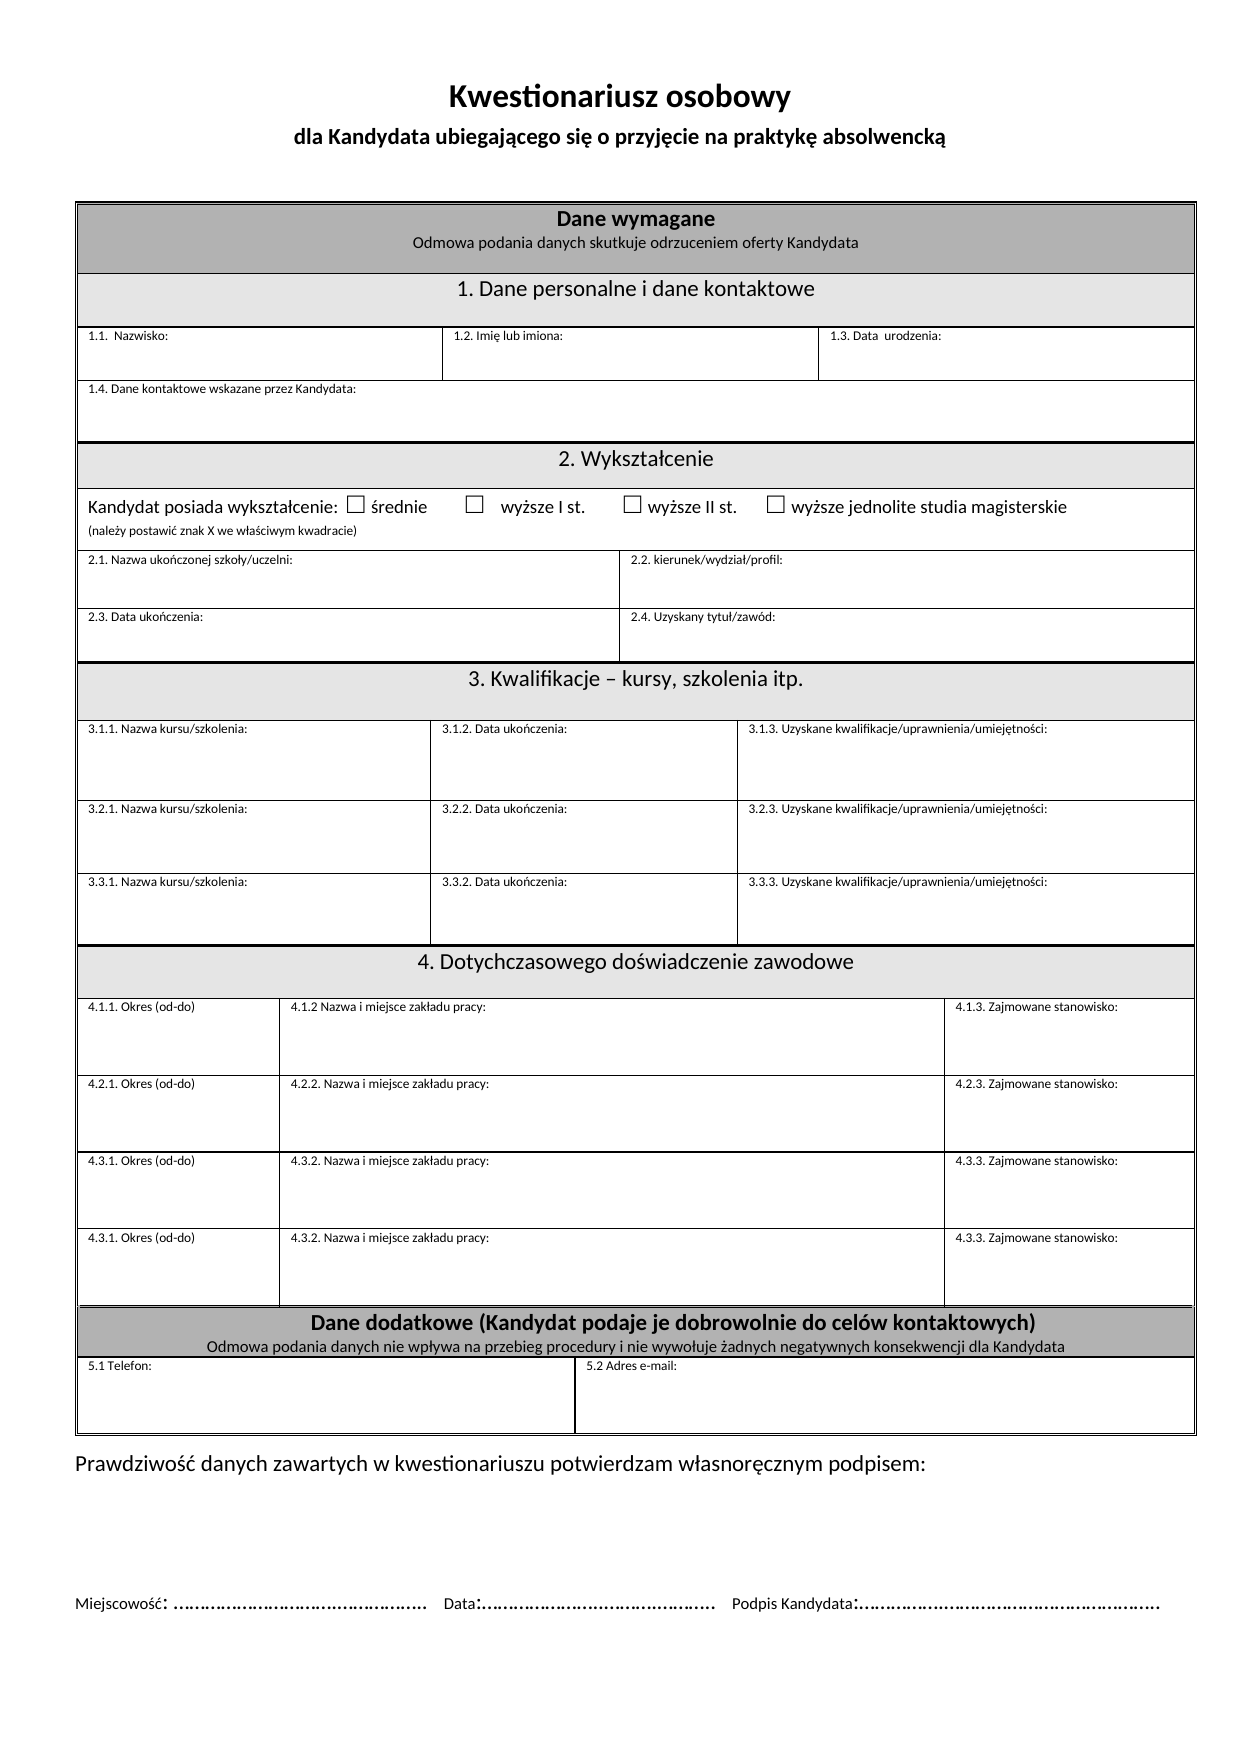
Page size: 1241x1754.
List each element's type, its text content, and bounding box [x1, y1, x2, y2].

table_cell 1.3. Data urodzenia: [819, 328, 1194, 379]
text dla Kandydata ubiegającego się o przyjęcie na praktykę absolwencką [75, 122, 1165, 150]
table_cell 1.2. Imię lub imiona: [443, 328, 818, 379]
table_cell 1.1. Nazwisko: [78, 328, 442, 379]
table_cell 2.1. Nazwa ukończonej szkoły/uczelni: [78, 551, 619, 607]
table_cell 1.4. Dane kontaktowe wskazane przez Kandydata: [78, 381, 1194, 441]
table_cell 4.1.1. Okres (od-do) [78, 999, 279, 1075]
table_cell 3.1.3. Uzyskane kwalifikacje/uprawnienia/umiejętności: [738, 721, 1194, 799]
table_cell 4.1.2 Nazwa i miejsce zakładu pracy: [280, 999, 944, 1075]
table_cell 3. Kwalifikacje – kursy, szkolenia itp. [78, 664, 1194, 720]
table_cell 2.2. kierunek/wydział/profil: [620, 551, 1194, 607]
table_cell 4.1.3. Zajmowane stanowisko: [945, 999, 1194, 1075]
table_cell 5.2 Adres e-mail: [576, 1358, 1194, 1433]
table_cell 4.3.2. Nazwa i miejsce zakładu pracy: [280, 1229, 944, 1305]
table_cell 4.2.1. Okres (od-do) [78, 1076, 279, 1151]
table_cell 3.2.3. Uzyskane kwalifikacje/uprawnienia/umiejętności: [738, 801, 1194, 873]
table_cell 4.2.3. Zajmowane stanowisko: [945, 1076, 1194, 1151]
table_cell 3.3.3. Uzyskane kwalifikacje/uprawnienia/umiejętności: [738, 874, 1194, 944]
table_cell 4.3.1. Okres (od-do) [78, 1229, 279, 1305]
table_cell 4. Dotychczasowego doświadczenie zawodowe [78, 947, 1194, 998]
table_cell 4.2.2. Nazwa i miejsce zakładu pracy: [280, 1076, 944, 1151]
table_cell 3.1.2. Data ukończenia: [431, 721, 737, 799]
table_cell Dane dodatkowe (Kandydat podaje je dobrowolnie do celów kontaktowych) Odmowa podania danych nie wpływa na przebieg procedury i nie wywołuje żadnych negatywnych konsekwencji dla Kandydata [77, 1305, 1195, 1356]
table_cell 3.3.2. Data ukończenia: [431, 874, 737, 944]
table_cell 5.1 Telefon: [78, 1358, 574, 1433]
table_cell 1. Dane personalne i dane kontaktowe [78, 274, 1194, 326]
table_cell 4.3.1. Okres (od-do) [78, 1153, 279, 1228]
table_cell 2.4. Uzyskany tytuł/zawód: [620, 609, 1194, 661]
table_cell 3.1.1. Nazwa kursu/szkolenia: [78, 721, 430, 799]
table_cell 3.2.2. Data ukończenia: [431, 801, 737, 873]
table_header Dane wymagane Odmowa podania danych skutkuje odrzuceniem oferty Kandydata [78, 205, 1194, 273]
table_cell 3.2.1. Nazwa kursu/szkolenia: [78, 801, 430, 873]
table_cell 2. Wykształcenie [78, 444, 1194, 488]
table_cell 2.3. Data ukończenia: [78, 609, 619, 661]
table_cell Kandydat posiada wykształcenie: □ średnie □ wyższe I st. □ wyższe II st. □ wyższe jednolite studia magisterskie (należy postawić znak X we właściwym kwadracie) [78, 489, 1194, 550]
text Prawdziwość danych zawartych w kwestionariuszu potwierdzam własnoręcznym podpisem: [75, 1449, 1165, 1477]
table_cell 4.3.3. Zajmowane stanowisko: [945, 1153, 1194, 1228]
table_cell 4.3.2. Nazwa i miejsce zakładu pracy: [280, 1153, 944, 1228]
text Kwestionariusz osobowy [75, 75, 1165, 116]
text Miejscowość: ………………………….…………….. Data:…………………..……….……….. Podpis Kandydata:…………….………………………………….. [75, 1587, 1165, 1615]
table_cell 3.3.1. Nazwa kursu/szkolenia: [78, 874, 430, 944]
table_cell 4.3.3. Zajmowane stanowisko: [945, 1229, 1194, 1305]
